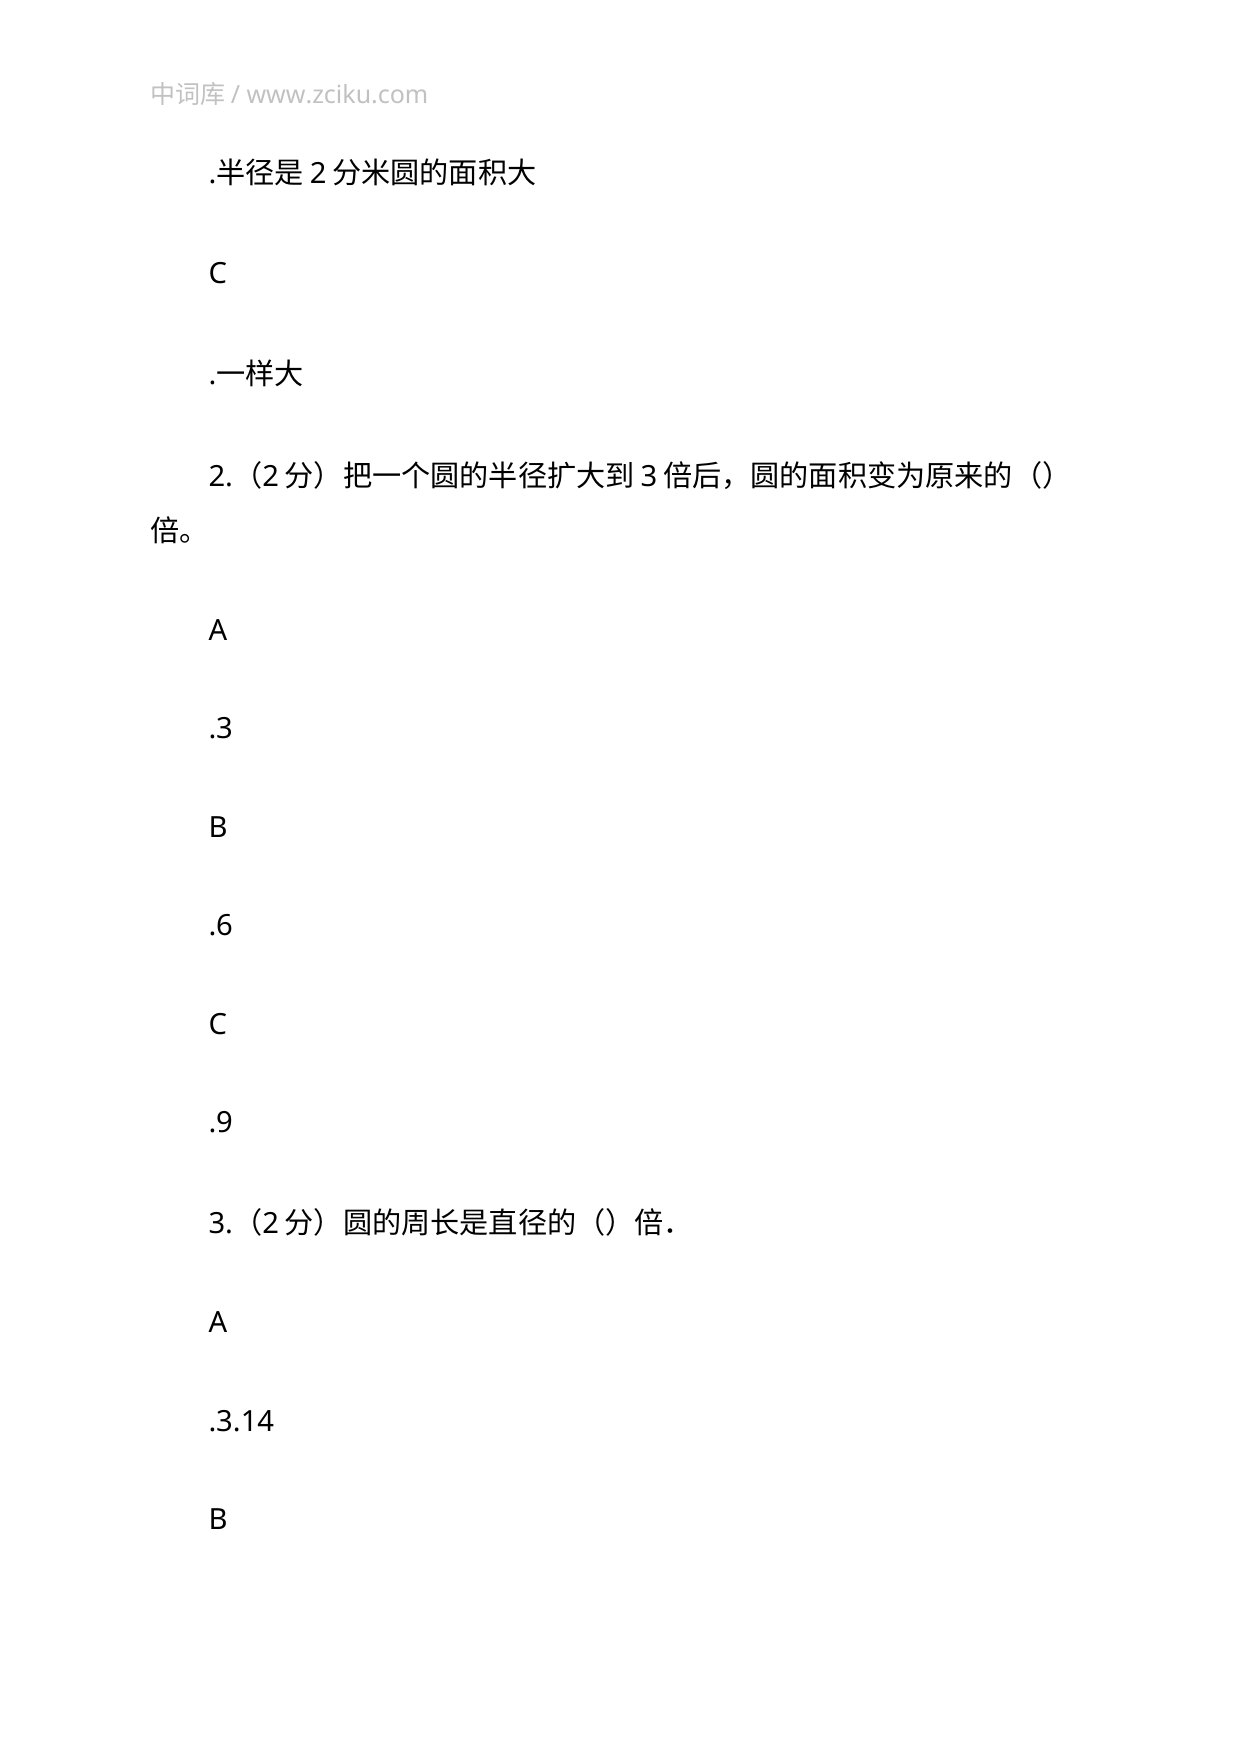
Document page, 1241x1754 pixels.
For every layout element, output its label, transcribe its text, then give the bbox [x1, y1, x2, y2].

text A [150, 609, 1090, 649]
text 2.（2分）把一个圆的半径扩大到3倍后，圆的面积变为原来的（）倍。 [150, 452, 1090, 550]
text .9 [150, 1101, 1090, 1141]
text B [150, 1499, 1090, 1538]
text .3 [150, 708, 1090, 747]
text .一样大 [150, 350, 1090, 393]
text C [150, 1003, 1090, 1043]
text .3.14 [150, 1400, 1090, 1440]
text A [150, 1302, 1090, 1341]
text B [150, 806, 1090, 846]
text 3.（2分）圆的周长是直径的（）倍． [150, 1200, 1090, 1242]
text C [150, 252, 1090, 292]
text .6 [150, 904, 1090, 944]
text .半径是2分米圆的面积大 [150, 150, 1090, 192]
